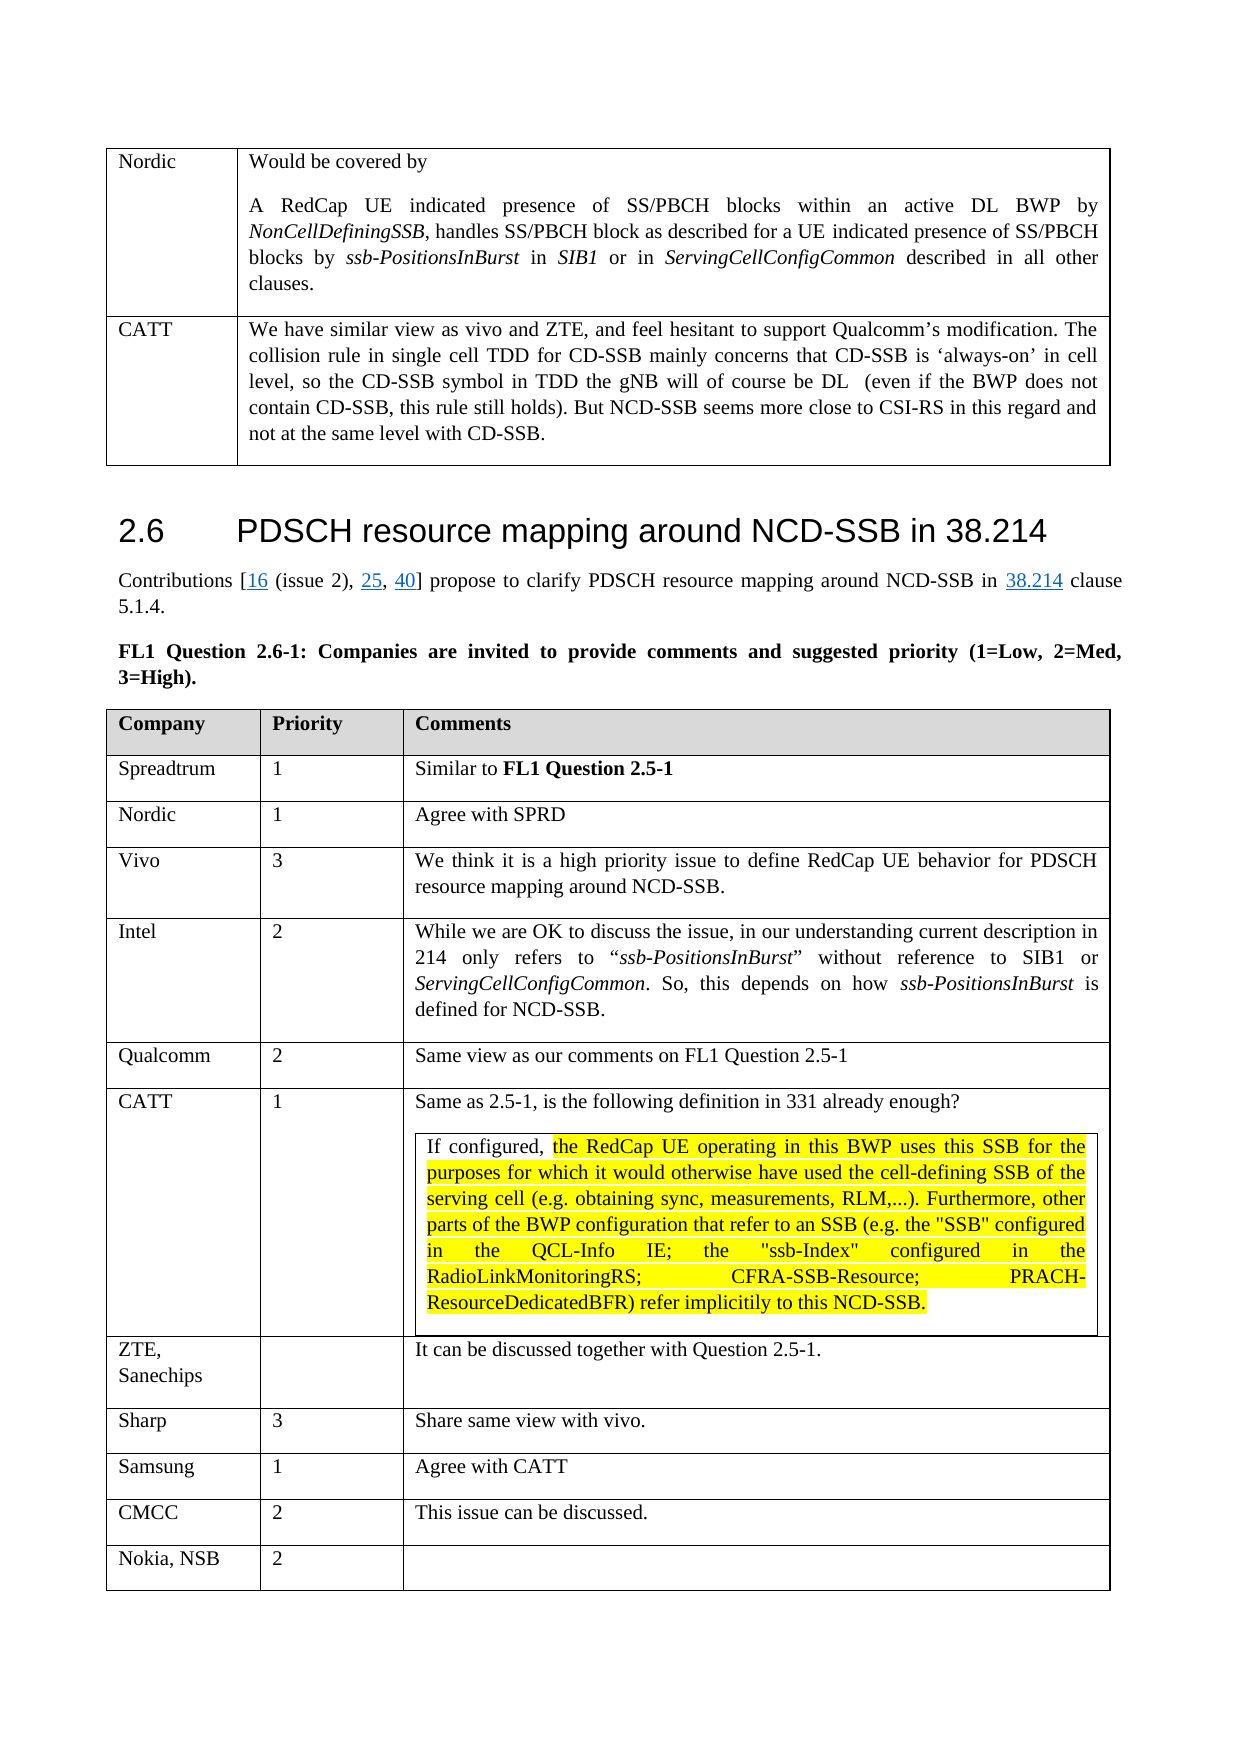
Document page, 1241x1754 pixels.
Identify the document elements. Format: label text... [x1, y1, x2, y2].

table_cell CATT [107, 1089, 260, 1336]
table_cell CMCC [107, 1500, 260, 1544]
table_cell 2 [261, 1500, 403, 1544]
table_header Priority [261, 710, 403, 755]
table_cell 2 [261, 919, 403, 1042]
table_cell 3 [261, 848, 403, 918]
table_cell Intel [107, 919, 260, 1042]
table_cell It can be discussed together with Question 2.5-1. [404, 1337, 1109, 1407]
table_cell 2 [261, 1043, 403, 1087]
table_cell Share same view with vivo. [404, 1409, 1109, 1453]
text FL1 Question 2.6-1: Companies are invited to provide comments and suggested priority (1=Low, 2=Med, 3=High). [118, 639, 1122, 689]
table_header Comments [404, 710, 1109, 755]
table_cell [261, 1337, 403, 1407]
table_cell 2 [261, 1546, 403, 1590]
table_cell Nordic [107, 802, 260, 847]
table_header Company [107, 710, 260, 755]
table_cell This issue can be discussed. [404, 1500, 1109, 1544]
table_cell We think it is a high priority issue to define RedCap UE behavior for PDSCH resource mapping around NCD-SSB. [404, 848, 1109, 918]
table_cell Nokia, NSB [107, 1546, 260, 1590]
text 2.6 PDSCH resource mapping around NCD-SSB in 38.214 [118, 511, 1122, 549]
table_cell Spreadtrum [107, 756, 260, 801]
table_cell Agree with CATT [404, 1454, 1109, 1499]
table_cell 3 [261, 1409, 403, 1453]
table_cell We have similar view as vivo and ZTE, and feel hesitant to support Qualcomm’s modification. The collision rule in single cell TDD for CD-SSB mainly concerns that CD-SSB is ‘always-on’ in cell level, so the CD-SSB symbol in TDD the gNB will of course be DL (even if the BWP does not contain CD-SSB, this rule still holds). But NCD-SSB seems more close to CSI-RS in this regard and not at the same level with CD-SSB. [238, 317, 1109, 465]
table_cell Same view as our comments on FL1 Question 2.5-1 [404, 1043, 1109, 1087]
table_cell Vivo [107, 848, 260, 918]
table_cell Would be covered by A RedCap UE indicated presence of SS/PBCH blocks within an active DL BWP by NonCellDefiningSSB, handles SS/PBCH block as described for a UE indicated presence of SS/PBCH blocks by ssb-PositionsInBurst in SIB1 or in ServingCellConfigCommon described in all other clauses. [238, 149, 1109, 316]
table_cell Agree with SPRD [404, 802, 1109, 847]
table_cell Same as 2.5-1, is the following definition in 331 already enough? [404, 1089, 1109, 1336]
table_cell ZTE, Sanechips [107, 1337, 260, 1407]
table_cell Qualcomm [107, 1043, 260, 1087]
table_cell Sharp [107, 1409, 260, 1453]
table_cell 1 [261, 1454, 403, 1499]
table_cell 1 [261, 1089, 403, 1336]
text Contributions [16 (issue 2), 25, 40] propose to clarify PDSCH resource mapping around NCD-SSB in 38.214 clause 5.1.4. [118, 568, 1122, 618]
table_cell While we are OK to discuss the issue, in our understanding current description in 214 only refers to “ssb-PositionsInBurst” without reference to SIB1 or ServingCellConfigCommon. So, this depends on how ssb-PositionsInBurst is defined for NCD-SSB. [404, 919, 1109, 1042]
table_cell Samsung [107, 1454, 260, 1499]
table_cell 1 [261, 802, 403, 847]
table_cell [404, 1546, 1109, 1590]
table_cell 1 [261, 756, 403, 801]
table_cell Nordic [107, 149, 237, 316]
table_cell CATT [107, 317, 237, 465]
table_cell Similar to FL1 Question 2.5-1 [404, 756, 1109, 801]
